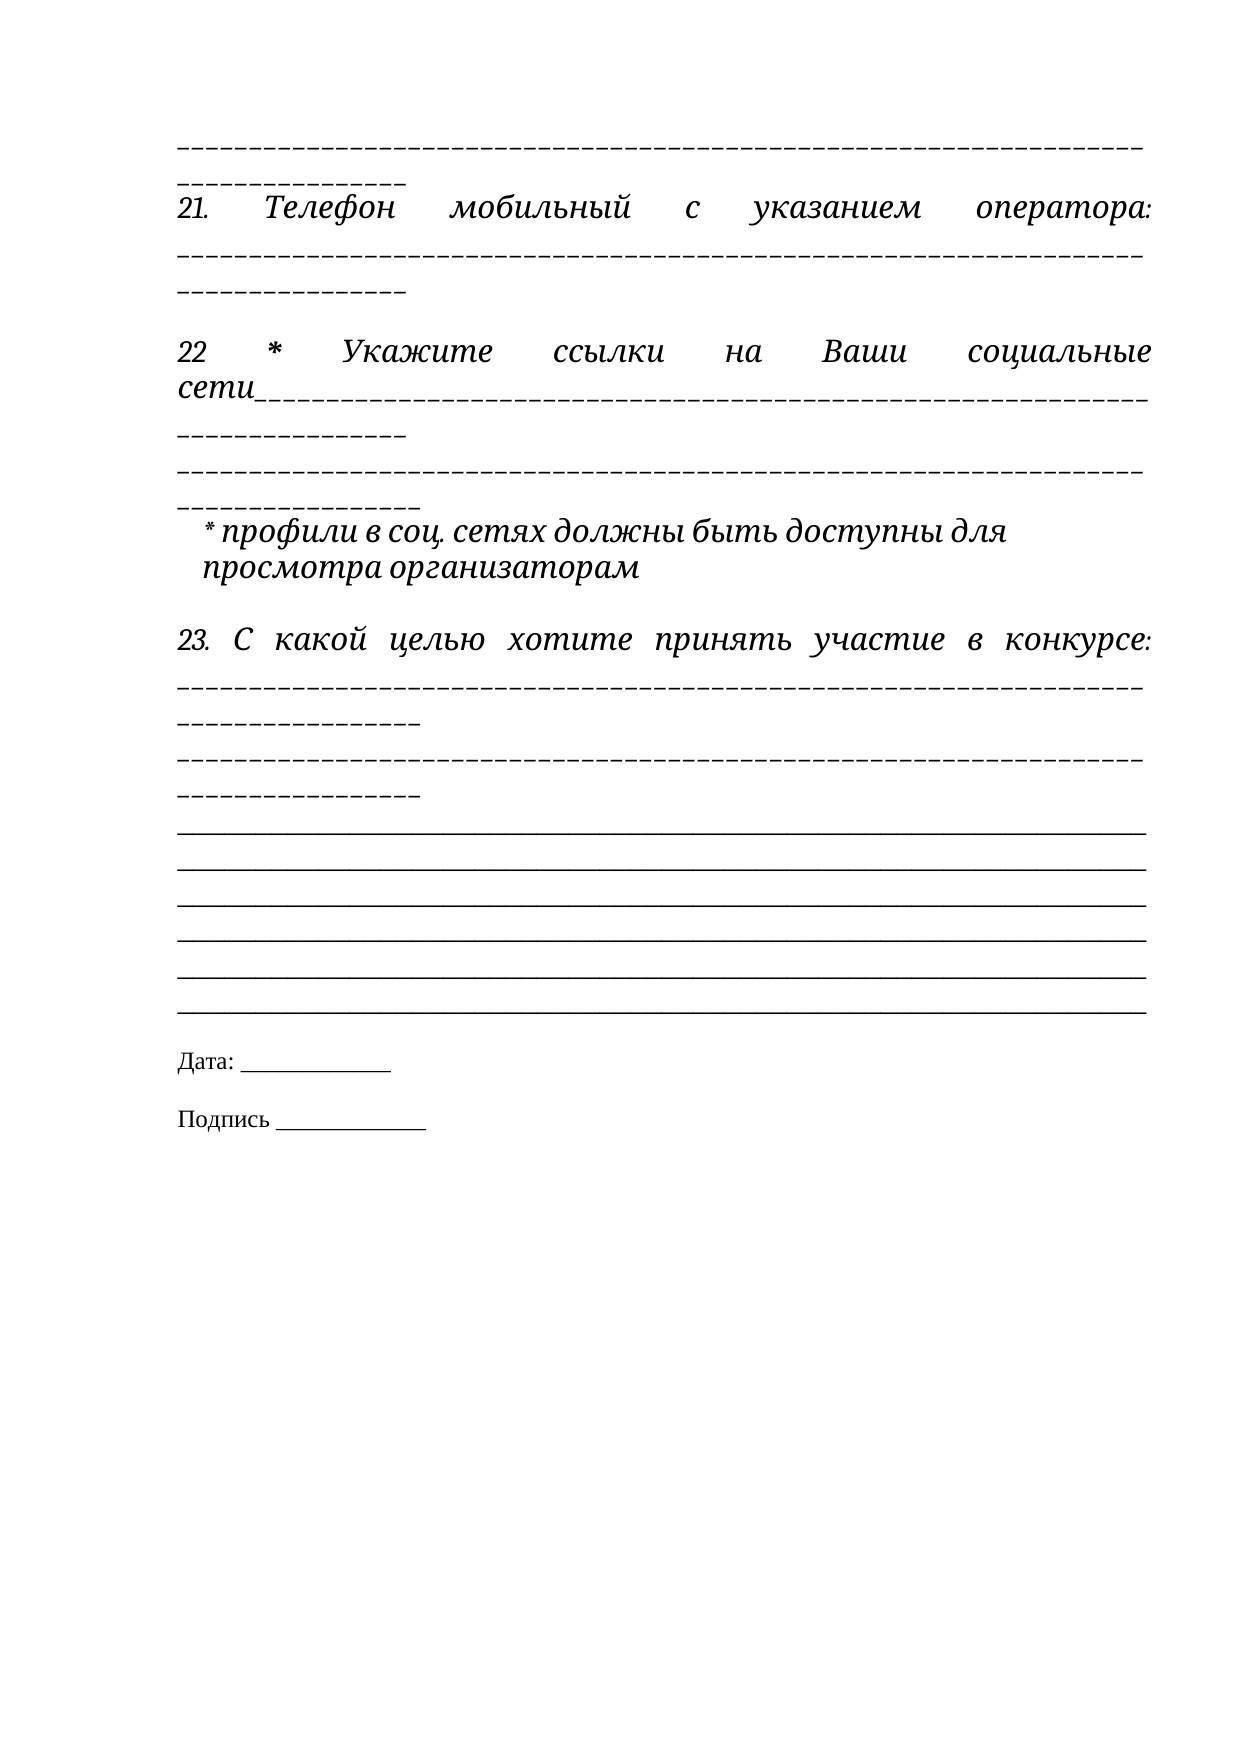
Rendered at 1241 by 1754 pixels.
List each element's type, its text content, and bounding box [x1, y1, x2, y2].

text ____________________________________________________________________________________ [177, 730, 1152, 802]
text 23. С какой целью хотите принять участие в конкурсе: ____________________________________________________________________________________ [177, 622, 1152, 730]
text * профили в соц. сетях должны быть доступны для просмотра организаторам [202, 514, 1152, 586]
text Подпись ____________ [177, 1104, 1152, 1133]
text 21. Телефон мобильный с указанием оператора: ___________________________________________________________________________________ [177, 190, 1152, 298]
text Дата: ____________ [177, 1046, 1152, 1075]
text ___________________________________________________________________________________ [177, 118, 1152, 190]
text ____________________________________________________________________________________ [177, 443, 1152, 514]
text __________________________________________________________________________________________________________________________________________________________________________________________ [177, 910, 1152, 1018]
text __________________________________________________________________________________________________________________________________________________________________________________________ [177, 802, 1152, 910]
text 22 * Укажите ссылки на Ваши социальные сети______________________________________________________________________________ [177, 334, 1152, 443]
